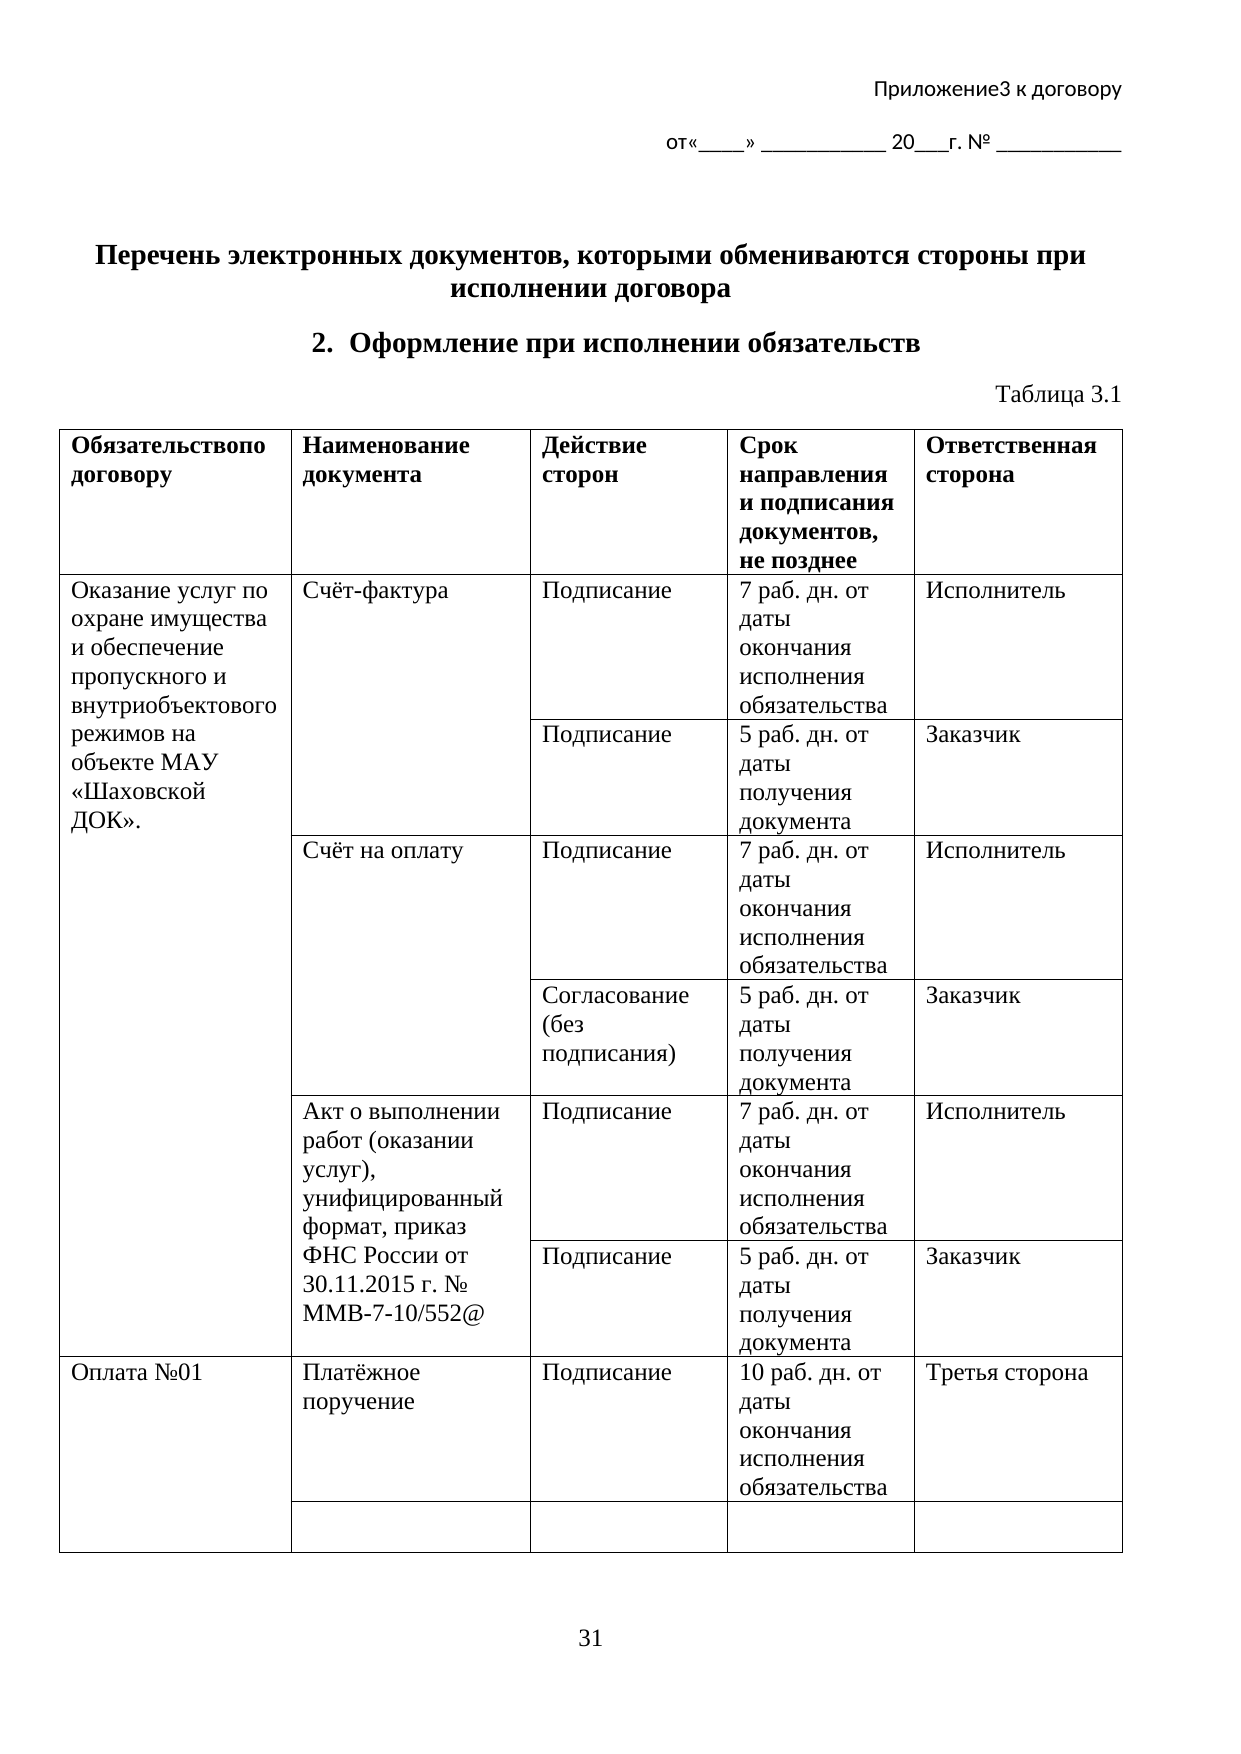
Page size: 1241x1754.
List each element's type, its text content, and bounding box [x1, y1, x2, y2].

table_header Наименование документа [292, 430, 530, 574]
table_cell Оказание услуг по охране имущества и обеспечение пропускного и внутриобъектового режимов на объекте МАУ «Шаховской ДОК». [60, 575, 291, 1356]
table_cell Оплата №01 [60, 1357, 291, 1552]
table_cell Заказчик [915, 720, 1122, 834]
table_cell Счёт-фактура [292, 575, 530, 834]
table_cell 5 раб. дн. от даты получения документа [728, 980, 914, 1095]
table_header Срок направления и подписания документов, не позднее [728, 430, 914, 574]
text Таблица 3.1 [59, 379, 1122, 408]
table_cell 7 раб. дн. от даты окончания исполнения обязательства [728, 836, 914, 979]
table_cell 7 раб. дн. от даты окончания исполнения обязательства [728, 575, 914, 718]
table_cell Платёжное поручение [292, 1357, 530, 1501]
table_cell [728, 1502, 914, 1552]
table_cell 10 раб. дн. от даты окончания исполнения обязательства [728, 1357, 914, 1501]
table_cell Счёт на оплату [292, 836, 530, 1095]
table_cell Заказчик [915, 1241, 1122, 1356]
table_cell Заказчик [915, 980, 1122, 1095]
subtitle Оформление при исполнении обязательств [110, 325, 1122, 358]
table_cell Исполнитель [915, 575, 1122, 718]
table_cell 5 раб. дн. от даты получения документа [728, 720, 914, 834]
table_cell Согласование (без подписания) [531, 980, 727, 1095]
table_cell Подписание [531, 720, 727, 834]
text от«____» ___________ 20___г. № ___________ [59, 127, 1122, 155]
table_header Ответственная сторона [915, 430, 1122, 574]
table_cell Подписание [531, 575, 727, 718]
table_cell Подписание [531, 1357, 727, 1501]
table_cell Акт о выполнении работ (оказании услуг), унифицированный формат, приказ ФНС России от 30.11.2015 г. № ММВ-7-10/552@ [292, 1096, 530, 1356]
text Приложение3 к договору [59, 74, 1122, 102]
table_cell Исполнитель [915, 836, 1122, 979]
subtitle Перечень электронных документов, которыми обмениваются стороны при исполнении договора [59, 237, 1122, 304]
table_cell [531, 1502, 727, 1552]
table_cell Подписание [531, 836, 727, 979]
table_header Обязательствопо договору [60, 430, 291, 574]
table_header Действие сторон [531, 430, 727, 574]
table_cell [915, 1502, 1122, 1552]
table_cell 7 раб. дн. от даты окончания исполнения обязательства [728, 1096, 914, 1240]
table_cell [292, 1502, 530, 1552]
table_cell Исполнитель [915, 1096, 1122, 1240]
table_cell 5 раб. дн. от даты получения документа [728, 1241, 914, 1356]
table_cell Третья сторона [915, 1357, 1122, 1501]
table_cell Подписание [531, 1096, 727, 1240]
table_cell Подписание [531, 1241, 727, 1356]
